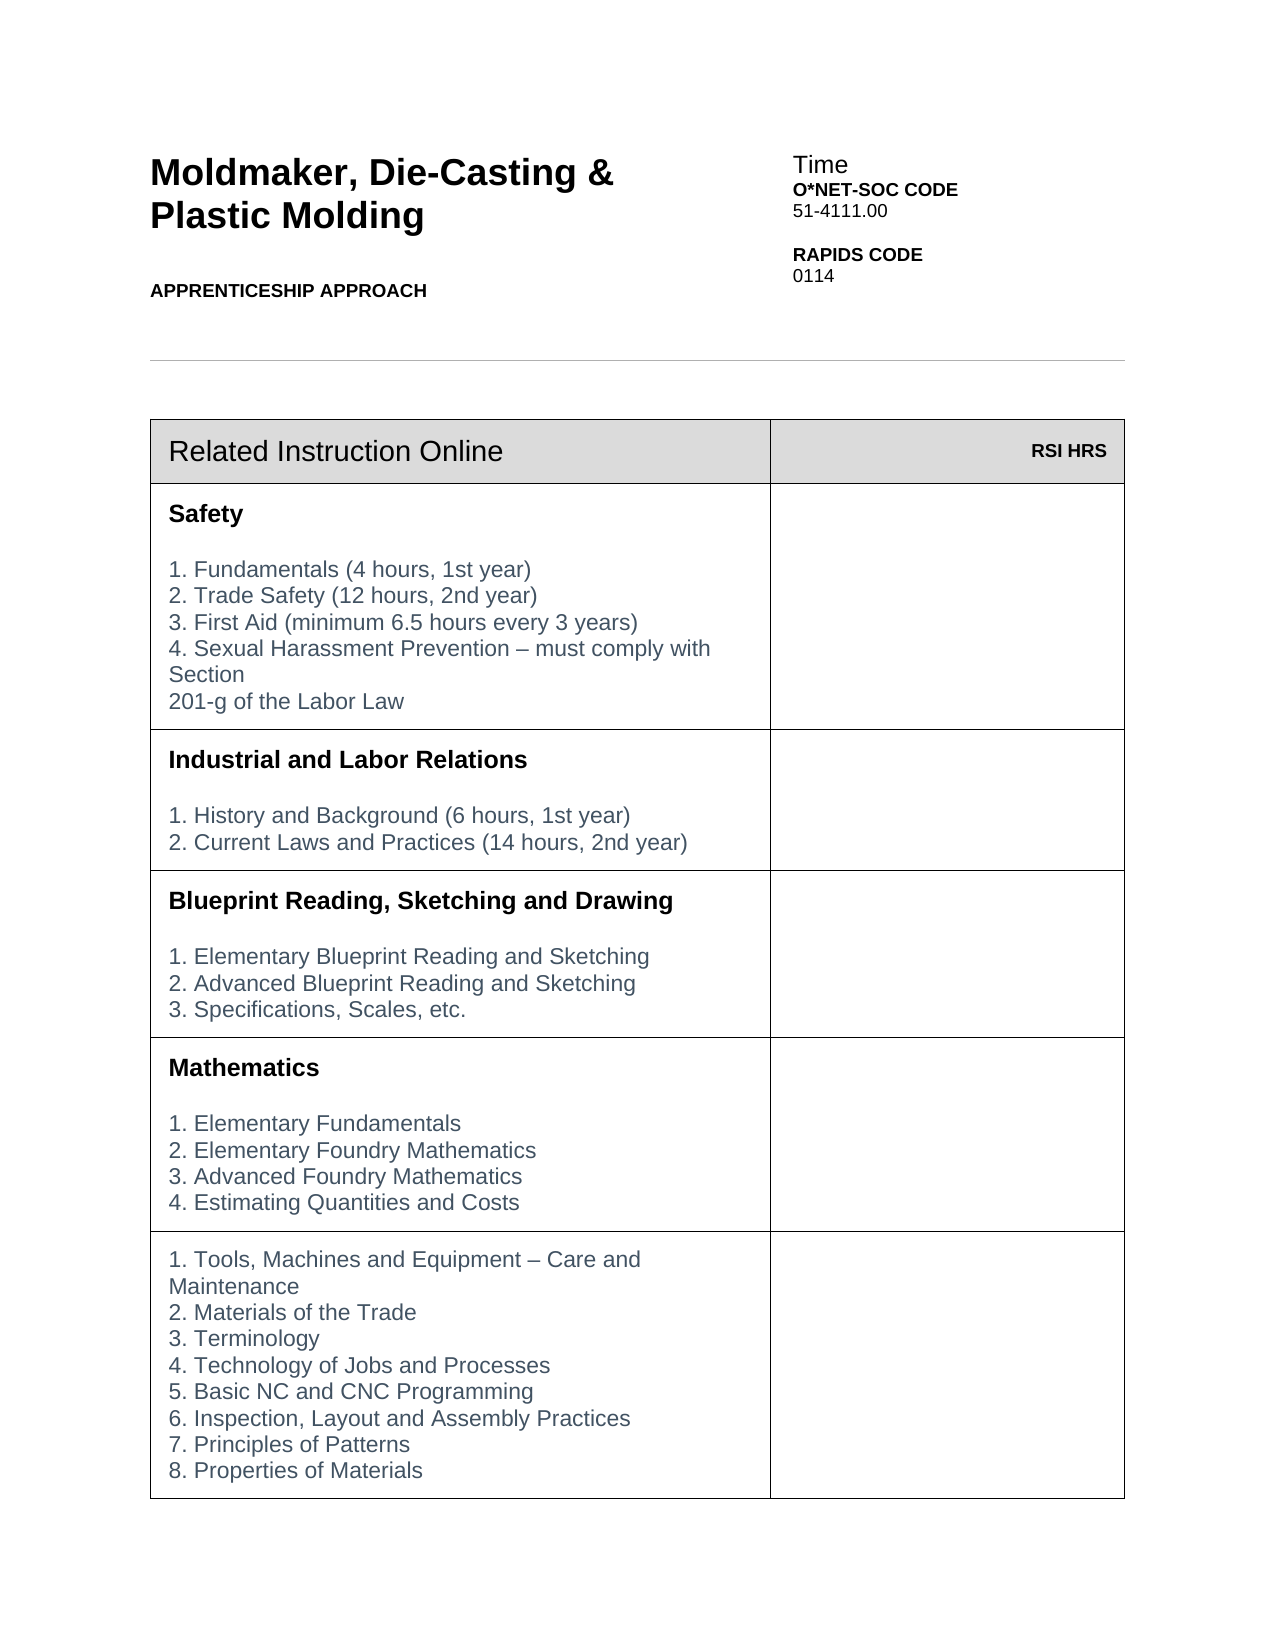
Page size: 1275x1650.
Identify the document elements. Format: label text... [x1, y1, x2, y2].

table_cell Safety 1. Fundamentals (4 hours, 1st year) 2. Trade Safety (12 hours, 2nd year) 3. First Aid (minimum 6.5 hours every 3 years) 4. Sexual Harassment Prevention – must comply with Section 201-g of the Labor Law [151, 484, 770, 729]
table_header Related Instruction Online [151, 420, 770, 483]
table_cell [771, 484, 1124, 729]
table_cell [771, 1232, 1124, 1498]
table_cell [771, 871, 1124, 1037]
table_cell Mathematics 1. Elementary Fundamentals 2. Elementary Foundry Mathematics 3. Advanced Foundry Mathematics 4. Estimating Quantities and Costs [151, 1038, 770, 1231]
text APPRENTICESHIP APPROACH [150, 279, 719, 301]
table_cell [771, 730, 1124, 870]
table_cell Industrial and Labor Relations 1. History and Background (6 hours, 1st year) 2. Current Laws and Practices (14 hours, 2nd year) [151, 730, 770, 870]
table_header RSI HRS [771, 420, 1124, 483]
table_cell Blueprint Reading, Sketching and Drawing 1. Elementary Blueprint Reading and Sketching 2. Advanced Blueprint Reading and Sketching 3. Specifications, Scales, etc. [151, 871, 770, 1037]
text 51-4111.00 [793, 200, 1125, 222]
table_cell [151, 1232, 770, 1498]
text Time [793, 150, 1125, 179]
text Moldmaker, Die-Casting & Plastic Molding [150, 150, 719, 236]
table_cell [771, 1038, 1124, 1231]
text RAPIDS CODE [793, 243, 1125, 265]
text 0114 [793, 265, 1125, 287]
text O*NET-SOC CODE [793, 179, 1125, 200]
